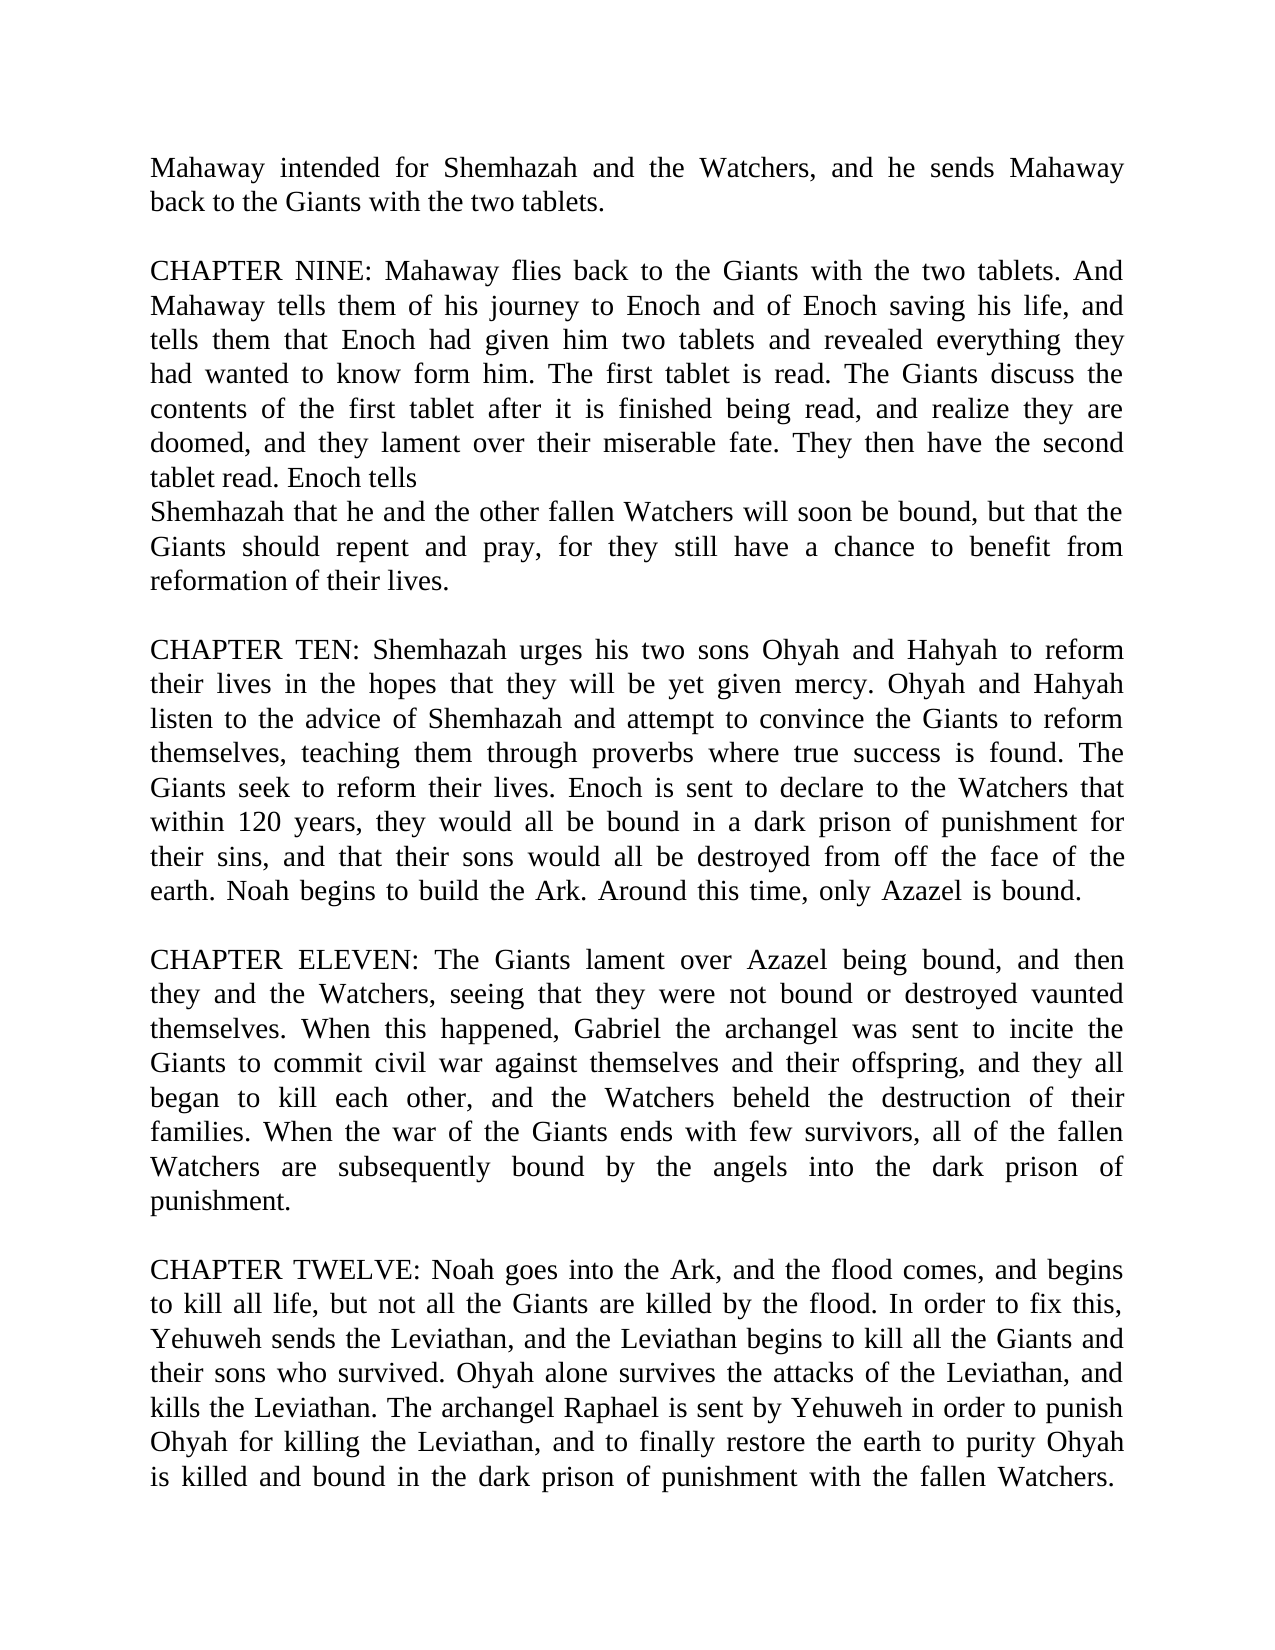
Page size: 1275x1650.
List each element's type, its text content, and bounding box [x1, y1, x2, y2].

text CHAPTER NINE: Mahaway flies back to the Giants with the two tablets. And Mahaway tells them of his journey to Enoch and of Enoch saving his life, and tells them that Enoch had given him two tablets and revealed everything they had wanted to know form him. The first tablet is read. The Giants discuss the contents of the first tablet after it is finished being read, and realize they are doomed, and they lament over their miserable fate. They then have the second tablet read. Enoch tells [150, 253, 1124, 493]
text CHAPTER ELEVEN: The Giants lament over Azazel being bound, and then they and the Watchers, seeing that they were not bound or destroyed vaunted themselves. When this happened, Gabriel the archangel was sent to incite the Giants to commit civil war against themselves and their offspring, and they all began to kill each other, and the Watchers beheld the destruction of their families. When the war of the Giants ends with few survivors, all of the fallen Watchers are subsequently bound by the angels into the dark prison of punishment. [150, 942, 1125, 1217]
text Shemhazah that he and the other fallen Watchers will soon be bound, but that the Giants should repent and pray, for they still have a chance to benefit from reformation of their lives. [150, 494, 1124, 597]
text Mahaway intended for Shemhazah and the Watchers, and he sends Mahaway back to the Giants with the two tablets. [150, 150, 1124, 218]
text CHAPTER TWELVE: Noah goes into the Ark, and the flood comes, and begins to kill all life, but not all the Giants are killed by the flood. In order to fix this, Yehuweh sends the Leviathan, and the Leviathan begins to kill all the Giants and their sons who survived. Ohyah alone survives the attacks of the Leviathan, and kills the Leviathan. The archangel Raphael is sent by Yehuweh in order to punish Ohyah for killing the Leviathan, and to finally restore the earth to purity Ohyah is killed and bound in the dark prison of punishment with the fallen Watchers. [150, 1252, 1125, 1492]
text CHAPTER TEN: Shemhazah urges his two sons Ohyah and Hahyah to reform their lives in the hopes that they will be yet given mercy. Ohyah and Hahyah listen to the advice of Shemhazah and attempt to convince the Giants to reform themselves, teaching them through proverbs where true success is found. The Giants seek to reform their lives. Enoch is sent to declare to the Watchers that within 120 years, they would all be bound in a dark prison of punishment for their sins, and that their sons would all be destroyed from off the face of the earth. Noah begins to build the Ark. Around this time, only Azazel is bound. [150, 632, 1125, 907]
